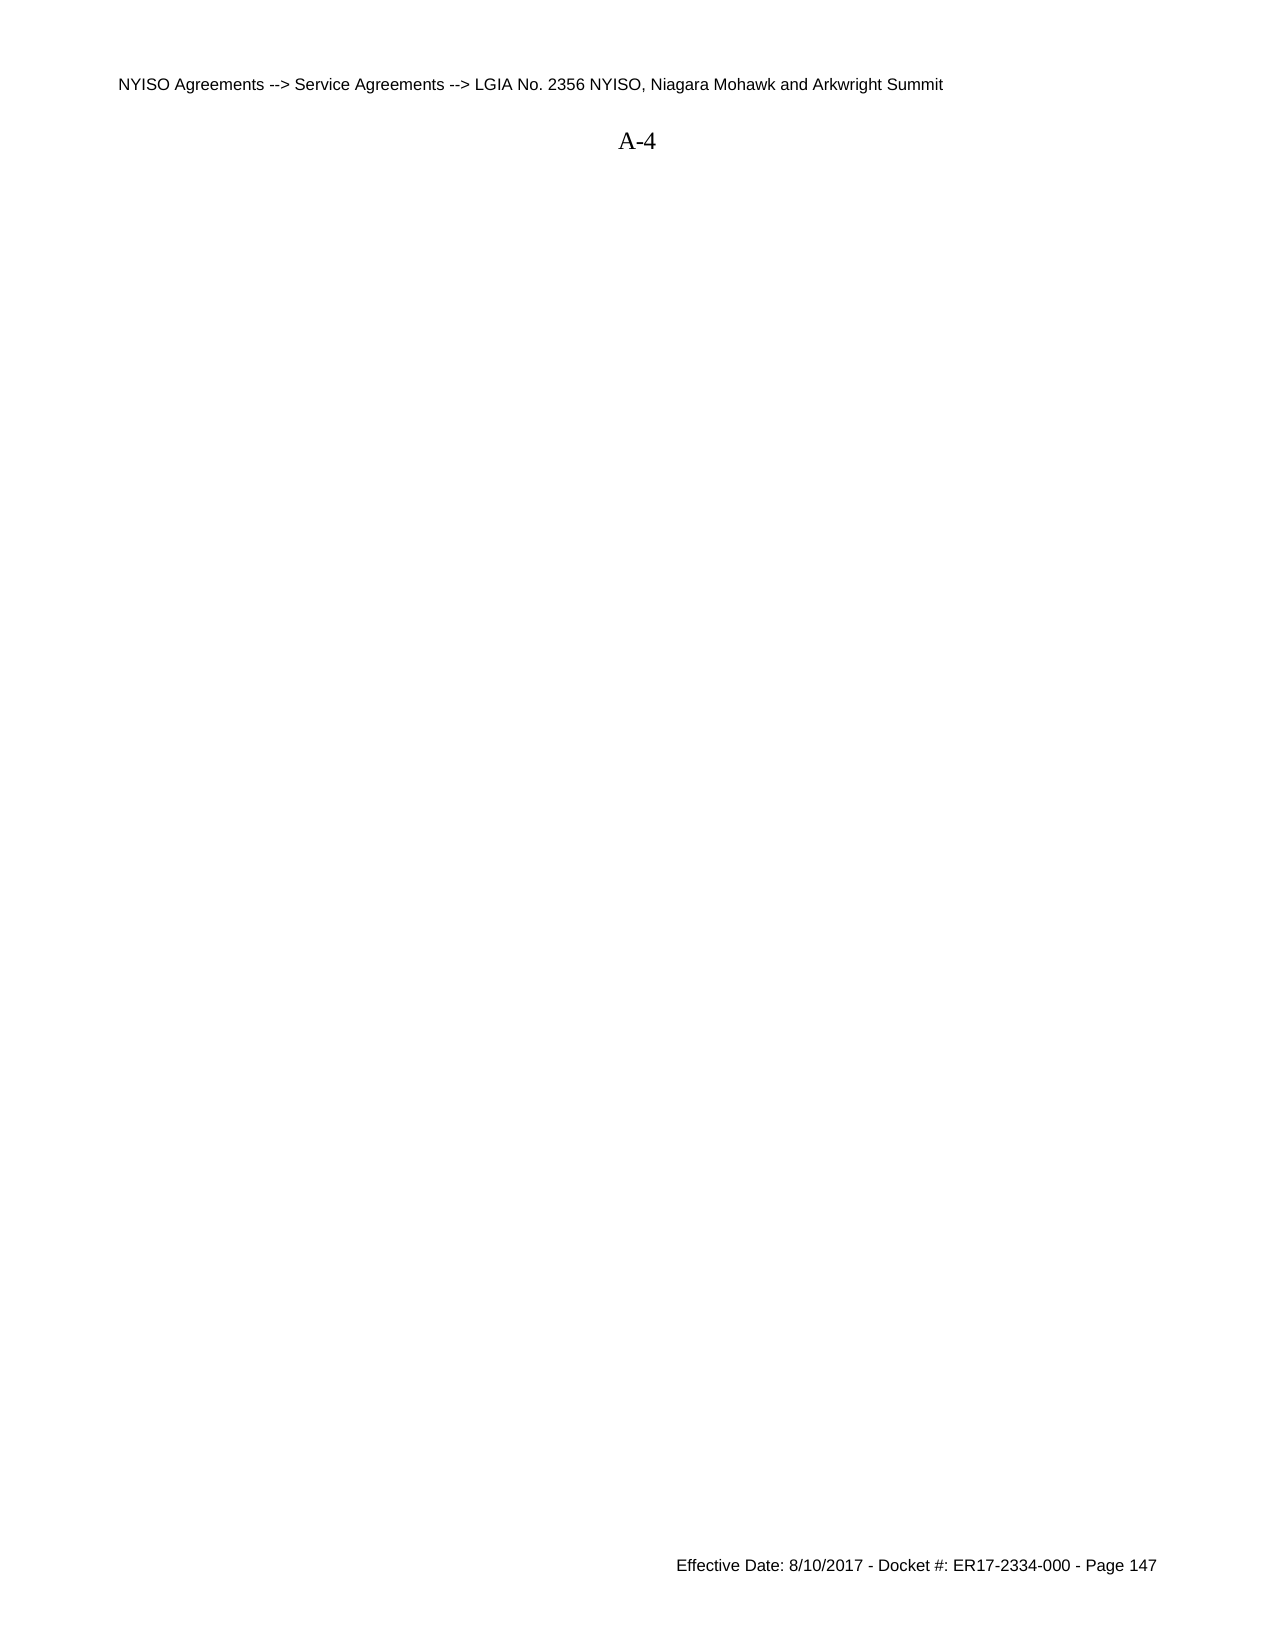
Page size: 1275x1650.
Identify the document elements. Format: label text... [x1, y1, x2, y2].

text A-4 [618, 126, 1275, 155]
